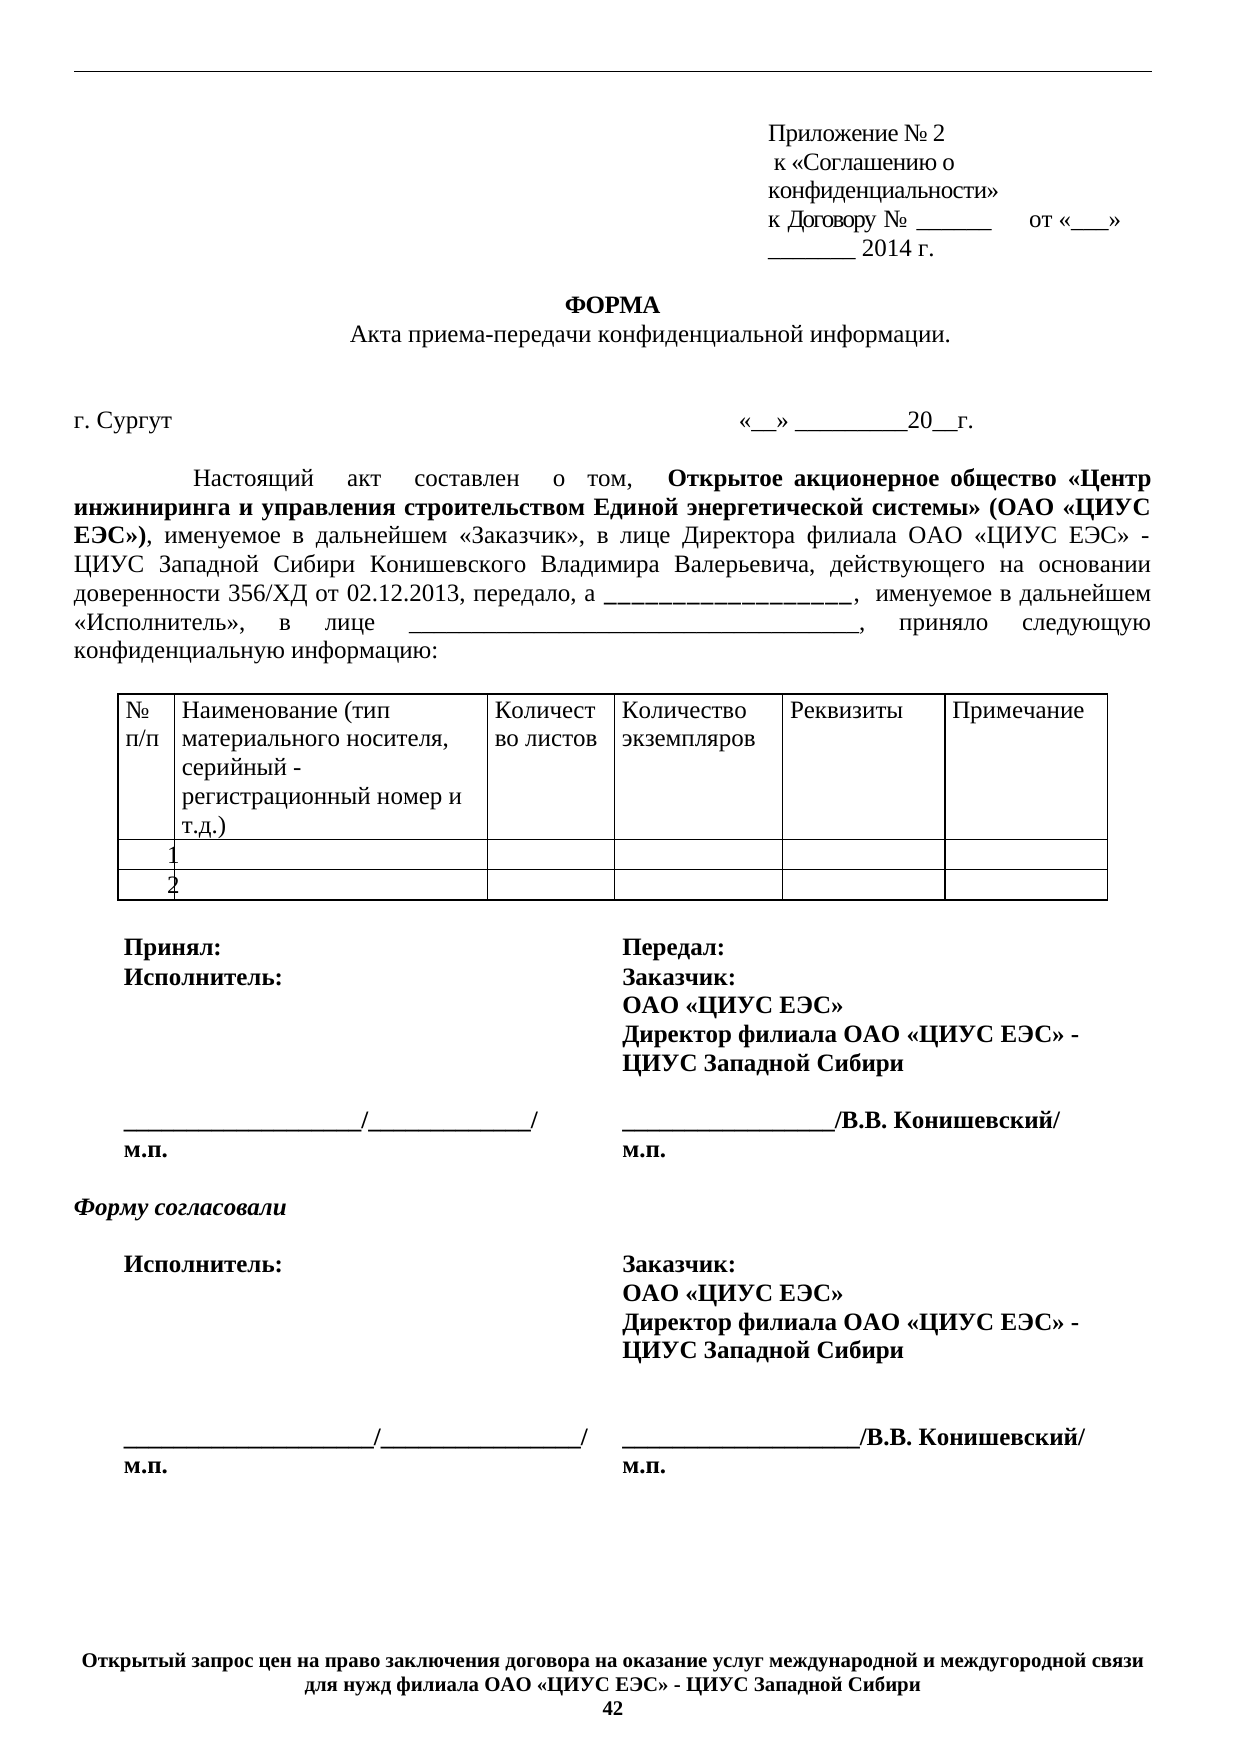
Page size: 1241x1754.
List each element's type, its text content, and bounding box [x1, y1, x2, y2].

table_header Заказчик: ОАО «ЦИУС ЕЭС» Директор филиала ОАО «ЦИУС ЕЭС» - ЦИУС Западной Сибири ___________________/В.В. Конишевский/ м.п. [611, 1249, 1113, 1479]
table_header Количество экземпляров [615, 695, 782, 838]
table_header Количество листов [488, 695, 614, 838]
table_header № п/п [119, 695, 174, 838]
text Форму согласовали [74, 1192, 1152, 1220]
table_cell [488, 870, 614, 899]
text Акта приема-передачи конфиденциальной информации. [74, 319, 1152, 348]
text Настоящий акт составлен о том, Открытое акционерное общество «Центр инжиниринга и управления строительством Единой энергетической системы» (ОАО «ЦИУС ЕЭС»), именуемое в дальнейшем «Заказчик», в лице Директора филиала ОАО «ЦИУС ЕЭС» - ЦИУС Западной Сибири Конишевского Владимира Валерьевича, действующего на основании доверенности 356/ХД от 02.12.2013, передало, а __________________, именуемое в дальнейшем «Исполнитель», в лице ____________________________________, приняло следующую конфиденциальную информацию: [74, 463, 1152, 664]
table_cell [488, 840, 614, 869]
text Приложение № 2 [768, 118, 1152, 147]
table_cell [783, 840, 944, 869]
table_header Реквизиты [783, 695, 944, 838]
table_cell [175, 870, 487, 899]
table_cell [783, 870, 944, 899]
table_cell Заказчик: ОАО «ЦИУС ЕЭС» Директор филиала ОАО «ЦИУС ЕЭС» - ЦИУС Западной Сибири _________________/В.В. Конишевский/ м.п. [611, 962, 1113, 1163]
table_header Принял: [113, 932, 611, 962]
text к «Соглашению о конфиденциальности» [768, 147, 1152, 204]
text ФОРМА [74, 291, 1152, 319]
table_header Исполнитель: ____________________/________________/ м.п. [113, 1249, 611, 1479]
table_header Наименование (тип материального носителя, серийный - регистрационный номер и т.д.) [175, 695, 487, 838]
table_cell [615, 840, 782, 869]
table_cell Исполнитель: ___________________/_____________/ м.п. [113, 962, 611, 1163]
table_header Передал: [611, 932, 1113, 962]
table_cell 2 [119, 870, 174, 899]
table_cell [175, 840, 487, 869]
table_cell [615, 870, 782, 899]
table_cell [946, 840, 1107, 869]
text г. Сургут «__» _________20__г. [74, 406, 1152, 434]
table_header Примечание [946, 695, 1107, 838]
table_cell [946, 870, 1107, 899]
text к Договору № ______ от «___» _______ 2014 г. [768, 204, 1152, 262]
table_cell 1 [119, 840, 174, 869]
